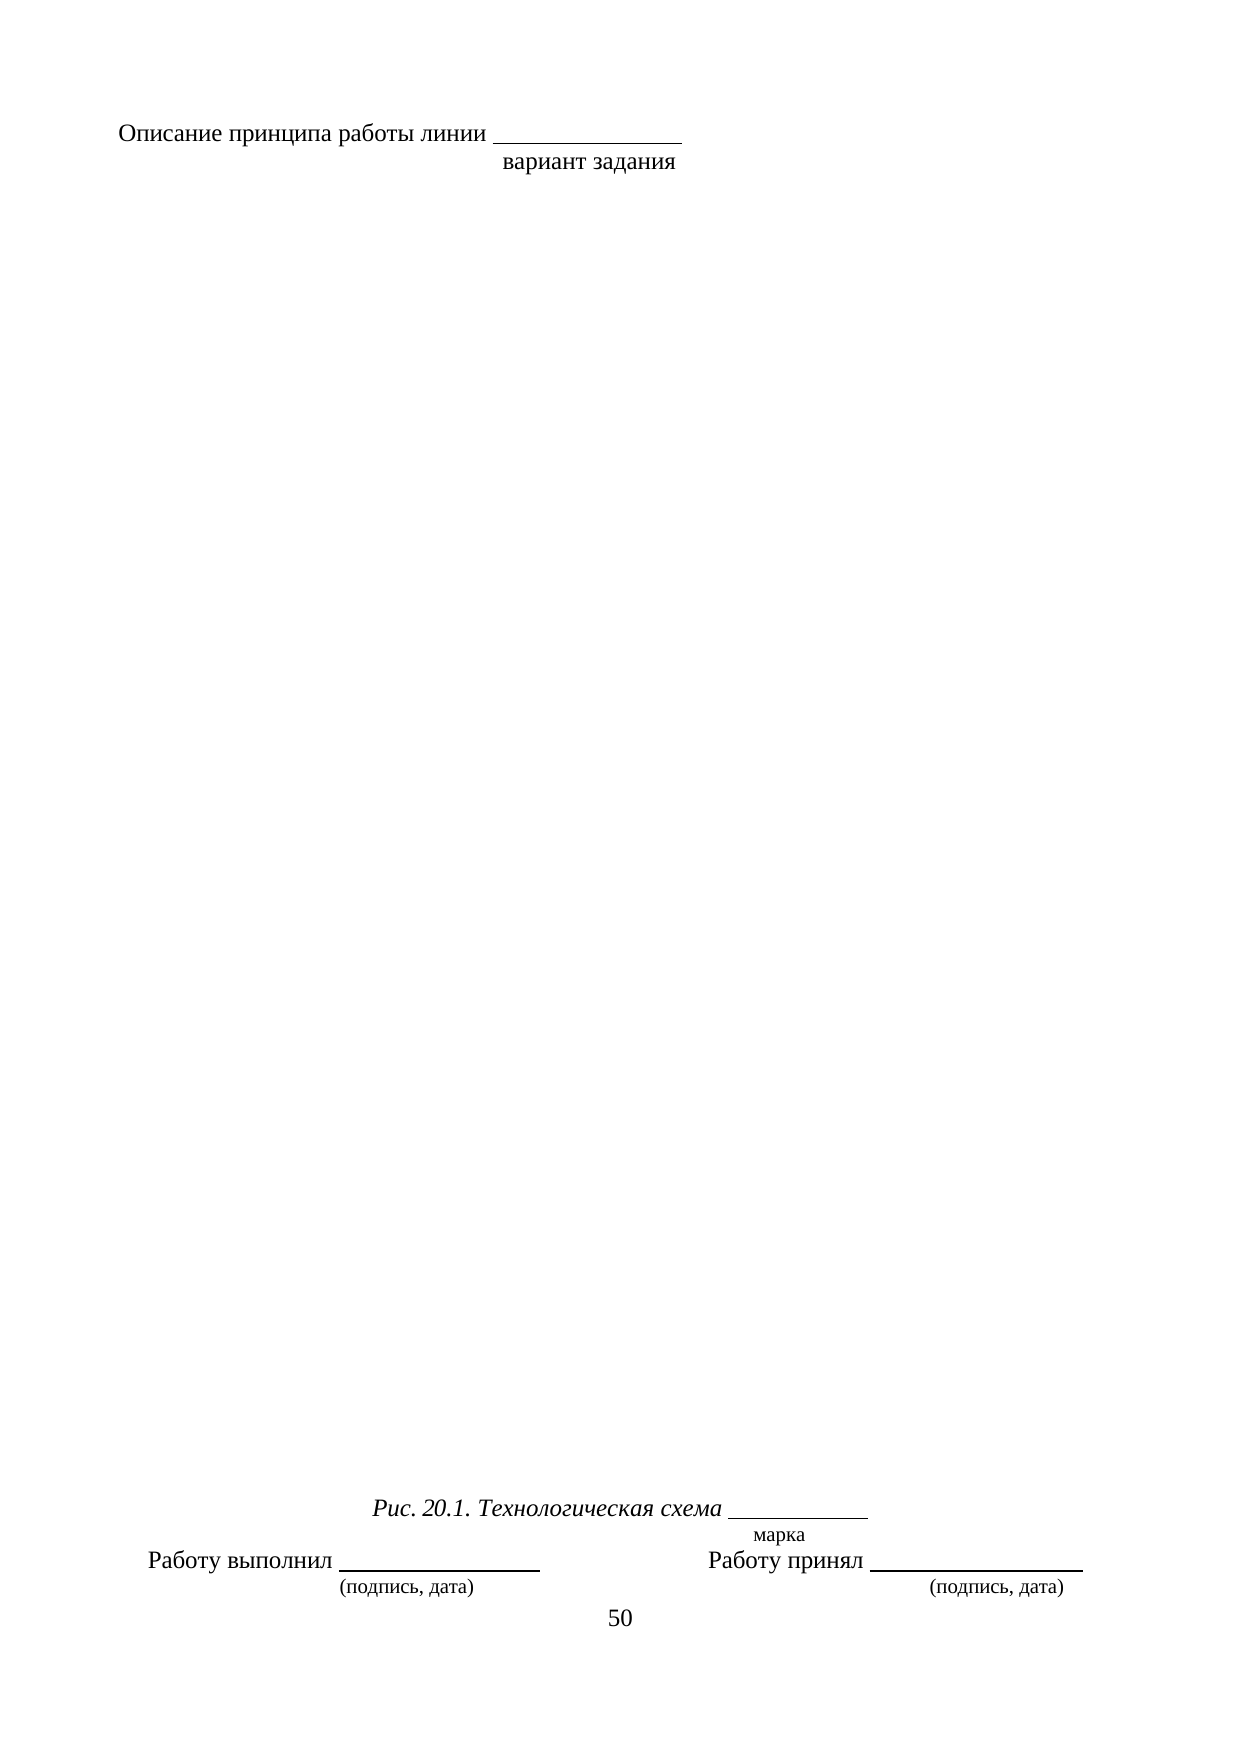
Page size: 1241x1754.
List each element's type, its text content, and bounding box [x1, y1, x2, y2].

text (подпись, дата) (подпись, дата) [339, 1574, 1094, 1598]
text Описание принципа работы линии [118, 118, 1094, 146]
text Работу выполнил [148, 1546, 540, 1574]
text вариант задания [501, 146, 677, 175]
text Рис. 20.1. Технологическая схема [372, 1493, 1094, 1522]
text Работу принял [708, 1546, 1094, 1574]
text марка [753, 1522, 1094, 1546]
